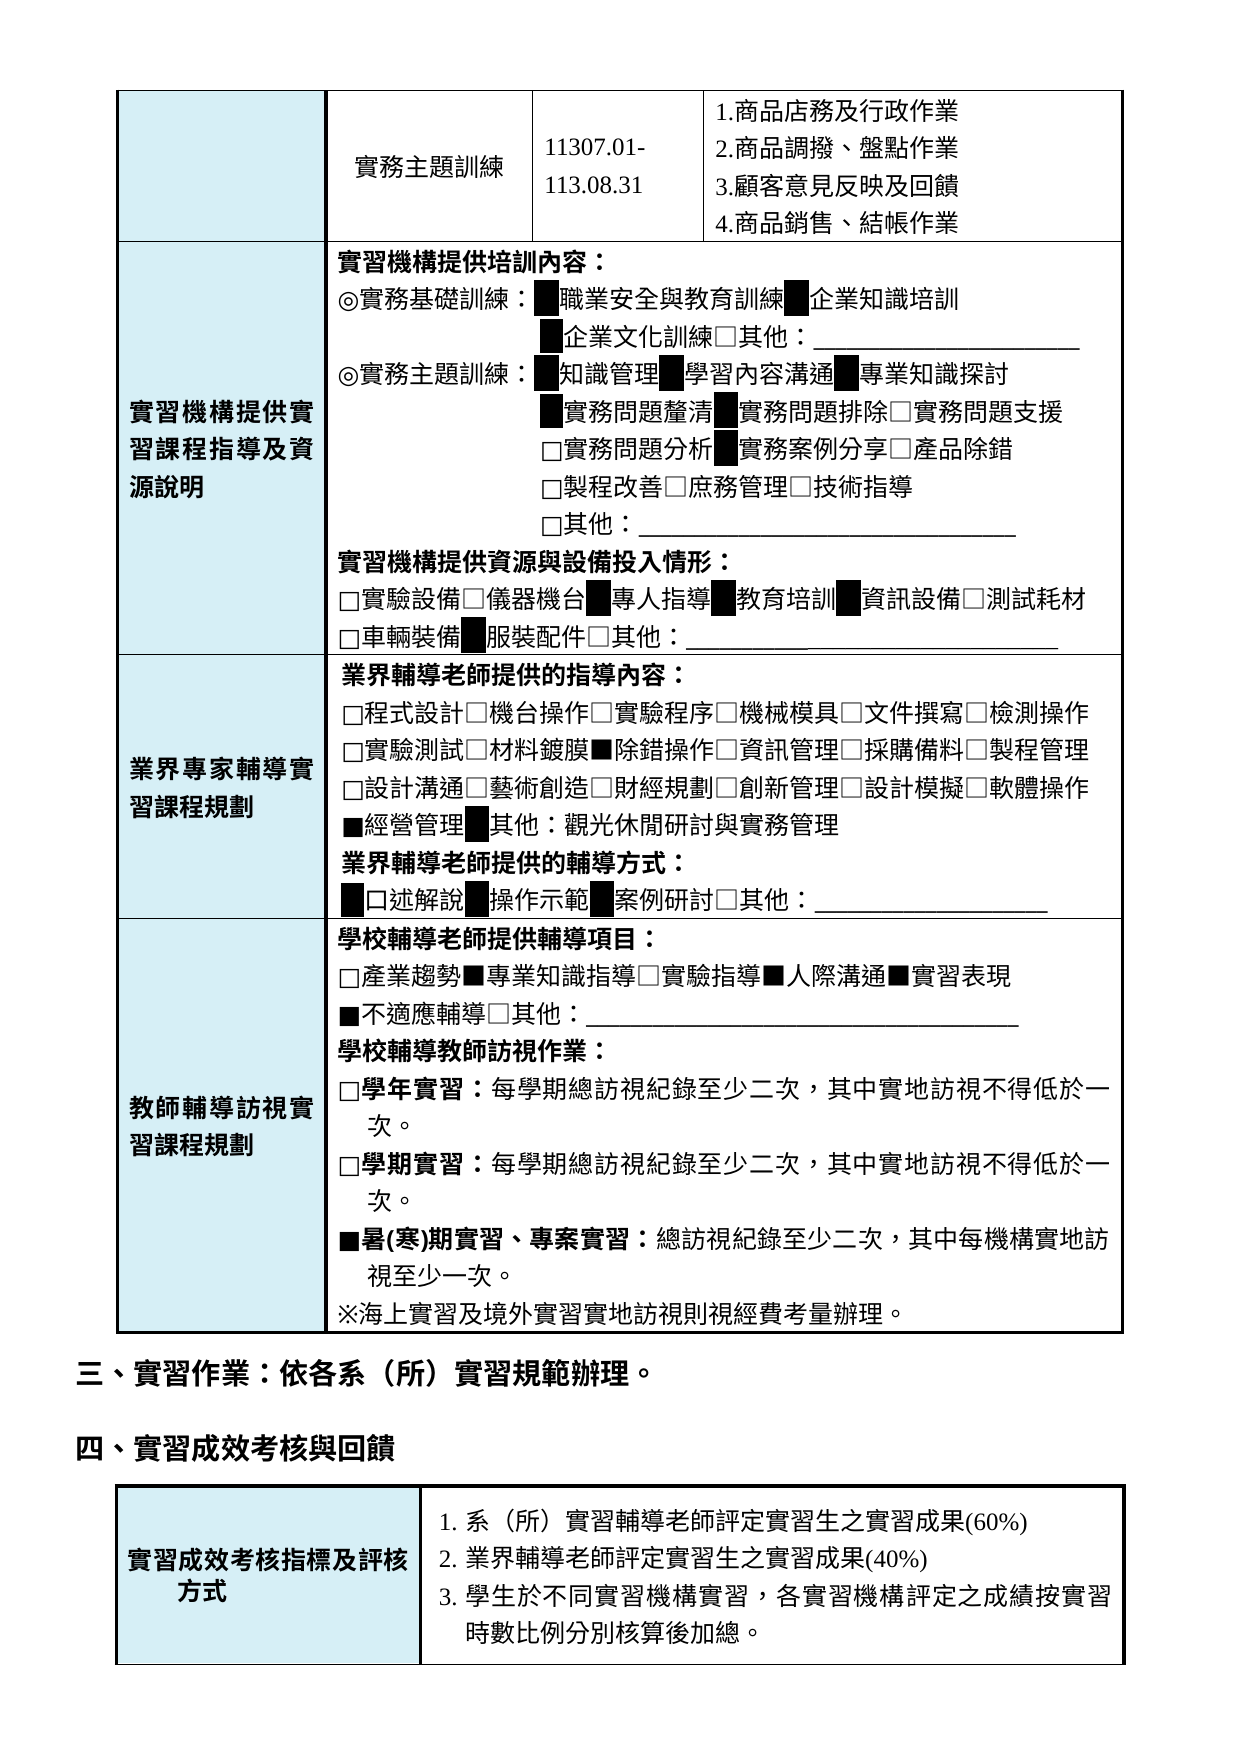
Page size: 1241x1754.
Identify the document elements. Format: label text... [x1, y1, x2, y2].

table_cell 業界輔導老師提供的指導內容： □程式設計□機台操作□實驗程序□機械模具□文件撰寫□檢測操作 □實驗測試□材料鍍膜■除錯操作□資訊管理□採購備料□製程管理 □設計溝通□藝術創造□財經規劃□創新管理□設計模擬□軟體操作 ■經營管理□其他：觀光休閒研討與實務管理 業界輔導老師提供的輔導方式： □口述解說□操作示範□案例研討□其他：_____________________ [328, 655, 1121, 918]
table_cell 實習機構提供實習課程指導及資源說明 [119, 242, 324, 654]
table_cell 1.商品店務及行政作業 2.商品調撥、盤點作業 3.顧客意見反映及回饋 4.商品銷售、結帳作業 [704, 91, 1121, 241]
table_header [422, 1488, 1122, 1663]
text 三、實習作業：依各系（所）實習規範辦理。 [75, 1334, 1165, 1409]
table_cell 實習機構提供培訓內容： ◎實務基礎訓練：□職業安全與教育訓練□企業知識培訓 □企業文化訓練□其他：________________________ ◎實務主題訓練：□知識管理□學習內容溝通□專業知識探討 □實務問題釐清□實務問題排除□實務問題支援 □實務問題分析□實務案例分享□產品除錯 □製程改善□庶務管理□技術指導 □其他：__________________________________ 實習機構提供資源與設備投入情形： □實驗設備□儀器機台□專人指導□教育培訓□資訊設備□測試耗材 □車輛裝備□服裝配件□其他：_______________________________ [328, 242, 1121, 654]
table_header 實習成效考核指標及評核方式 [118, 1488, 419, 1663]
table_cell 教師輔導訪視實習課程規劃 [119, 919, 324, 1331]
text 四、實習成效考核與回饋 [75, 1409, 1165, 1484]
table_cell 實務主題訓練 [328, 91, 532, 241]
table_cell 11307.01- 113.08.31 [533, 91, 703, 241]
table_cell 業界專家輔導實習課程規劃 [119, 655, 324, 918]
table_cell 學校輔導老師提供輔導項目： □產業趨勢■專業知識指導□實驗指導■人際溝通■實習表現 ■不適應輔導□其他：_______________________________________ 學校輔導教師訪視作業： □學年實習：每學期總訪視紀錄至少二次，其中實地訪視不得低於一次。 □學期實習：每學期總訪視紀錄至少二次，其中實地訪視不得低於一次。 ■暑(寒)期實習、專案實習：總訪視紀錄至少二次，其中每機構實地訪視至少一次。 ※海上實習及境外實習實地訪視則視經費考量辦理。 [328, 919, 1121, 1331]
